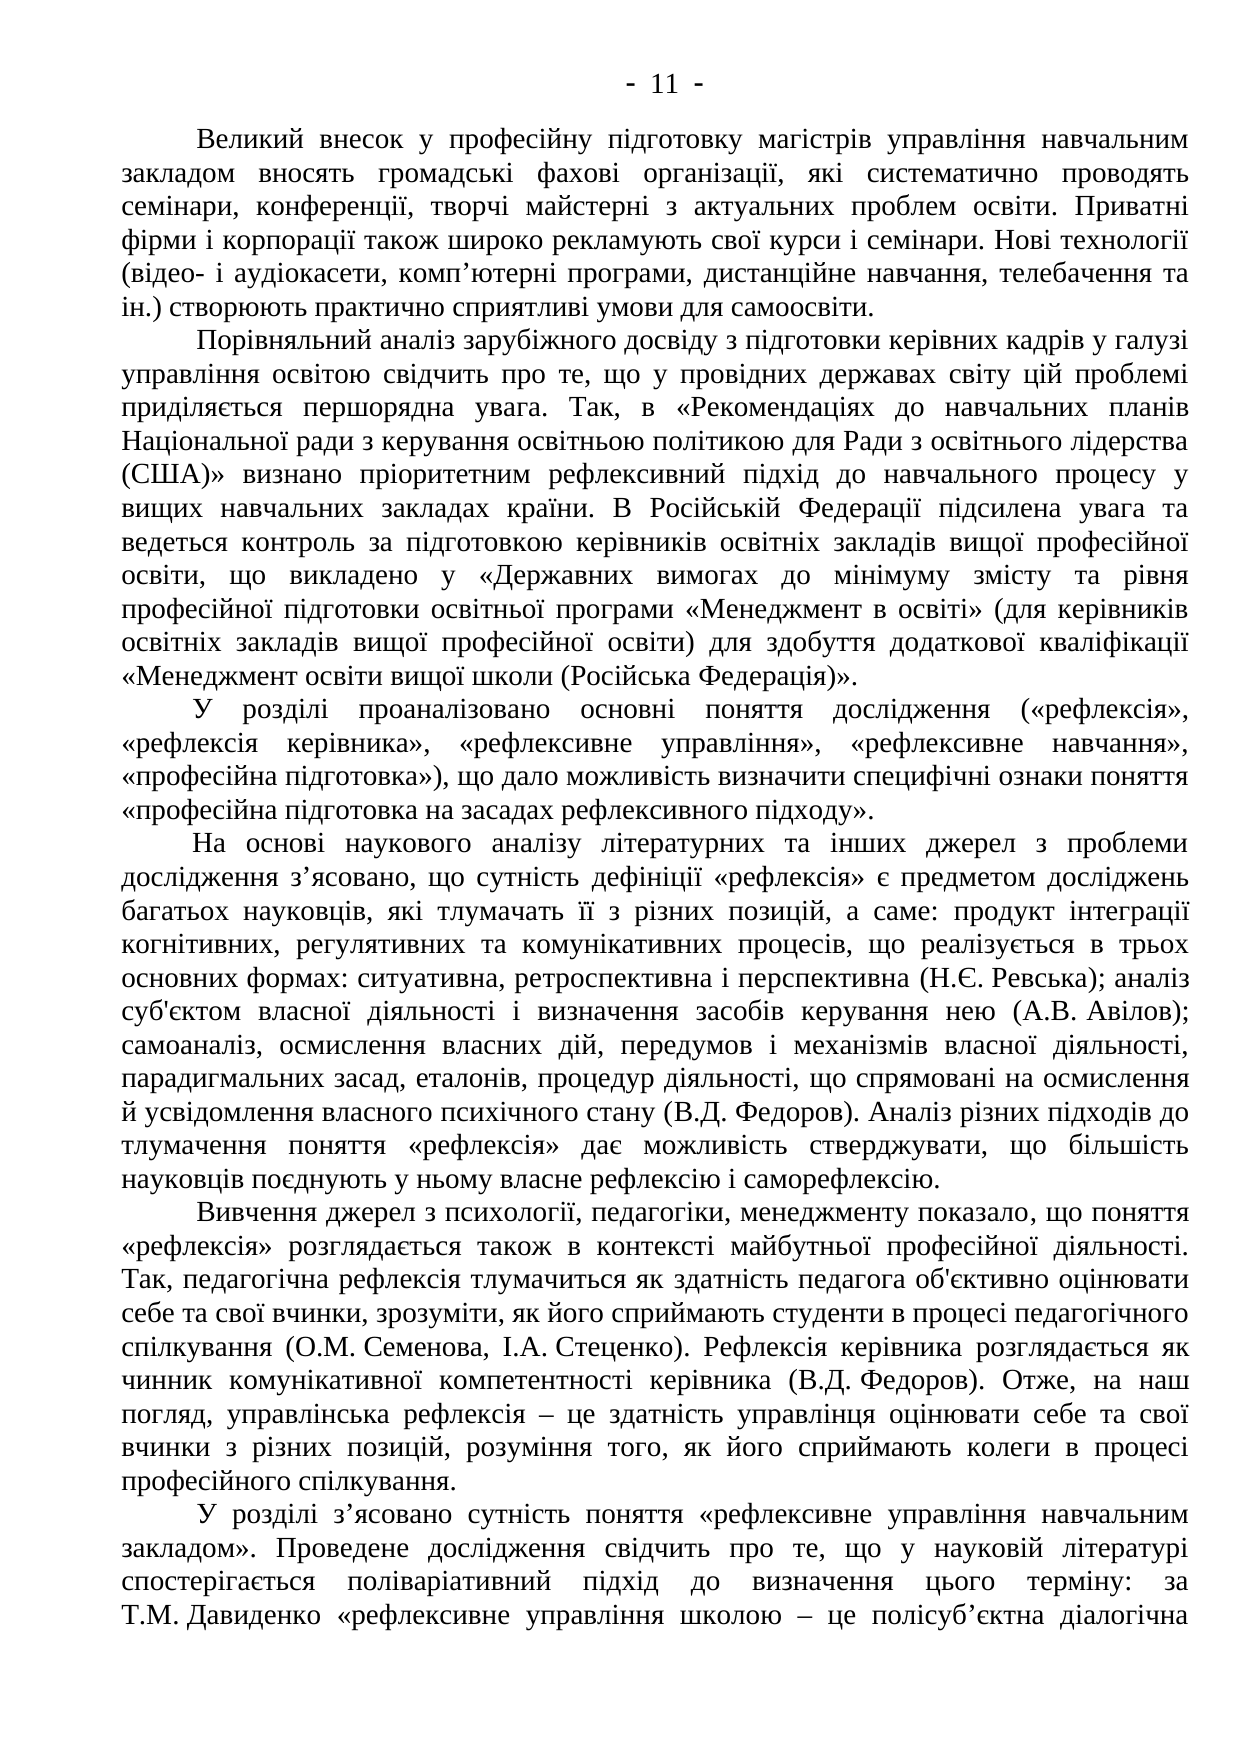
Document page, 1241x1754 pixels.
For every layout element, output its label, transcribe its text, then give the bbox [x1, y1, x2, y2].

text У розділі проаналізовано основні поняття дослідження («рефлексія», «рефлексія керівника», «рефлексивне управління», «рефлексивне навчання», «професійна підготовка»), що дало можливість визначити специфічні ознаки поняття «професійна підготовка на засадах рефлексивного підходу». [121, 691, 1190, 826]
text Порівняльний аналіз зарубіжного досвіду з підготовки керівних кадрів у галузі управління освітою свідчить про те, що у провідних державах світу цій проблемі приділяється першорядна увага. Так, в «Рекомендаціях до навчальних планів Національної ради з керування освітньою політикою для Ради з освітнього лідерства (США)» визнано пріоритетним рефлексивний підхід до навчального процесу у вищих навчальних закладах країни. В Російській Федерації підсилена увага та ведеться контроль за підготовкою керівників освітніх закладів вищої професійної освіти, що викладено у «Державних вимогах до мінімуму змісту та рівня професійної підготовки освітньої програми «Менеджмент в освіті» (для керівників освітніх закладів вищої професійної освіти) для здобуття додаткової кваліфікації «Менеджмент освіти вищої школи (Російська Федерація)». [121, 322, 1190, 691]
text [121, 1496, 1190, 1631]
text Великий внесок у професійну підготовку магістрів управління навчальним закладом вносять громадські фахові організації, які систематично проводять семінари, конференції, творчі майстерні з актуальних проблем освіти. Приватні фірми і корпорації також широко рекламують свої курси і семінари. Нові технології (відео- і аудіокасети, комп’ютерні програми, дистанційне навчання, телебачення та ін.) створюють практично сприятливі умови для самоосвіти. [121, 121, 1190, 322]
text Вивчення джерел з психології, педагогіки, менеджменту показало, що поняття «рефлексія» розглядається також в контексті майбутньої професійної діяльності. Так, педагогічна рефлексія тлумачиться як здатність педагога об'єктивно оцінювати себе та свої вчинки, зрозуміти, як його сприймають студенти в процесі педагогічного спілкування (О.М. Семенова, І.А. Стеценко). Рефлексія керівника розглядається як чинник комунікативної компетентності керівника (В.Д. Федоров). Отже, на наш погляд, управлінська рефлексія – це здатність управлінця оцінювати себе та свої вчинки з різних позицій, розуміння того, як його сприймають колеги в процесі професійного спілкування. [121, 1194, 1190, 1496]
text На основі наукового аналізу літературних та інших джерел з проблеми дослідження з’ясовано, що сутність дефініції «рефлексія» є предметом досліджень багатьох науковців, які тлумачать її з різних позицій, а саме: продукт інтеграції когнітивних, регулятивних та комунікативних процесів, що реалізується в трьох основних формах: ситуативна, ретроспективна і перспективна (Н.Є. Ревська); аналіз суб'єктом власної діяльності і визначення засобів керування нею (А.В. Авілов); самоаналіз, осмислення власних дій, передумов і механізмів власної діяльності, парадигмальних засад, еталонів, процедур діяльності, що спрямовані на осмислення й усвідомлення власного психічного стану (В.Д. Федоров). Аналіз різних підходів до тлумачення поняття «рефлексія» дає можливість стверджувати, що більшість науковців поєднують у ньому власне рефлексію і саморефлексію. [121, 826, 1190, 1194]
